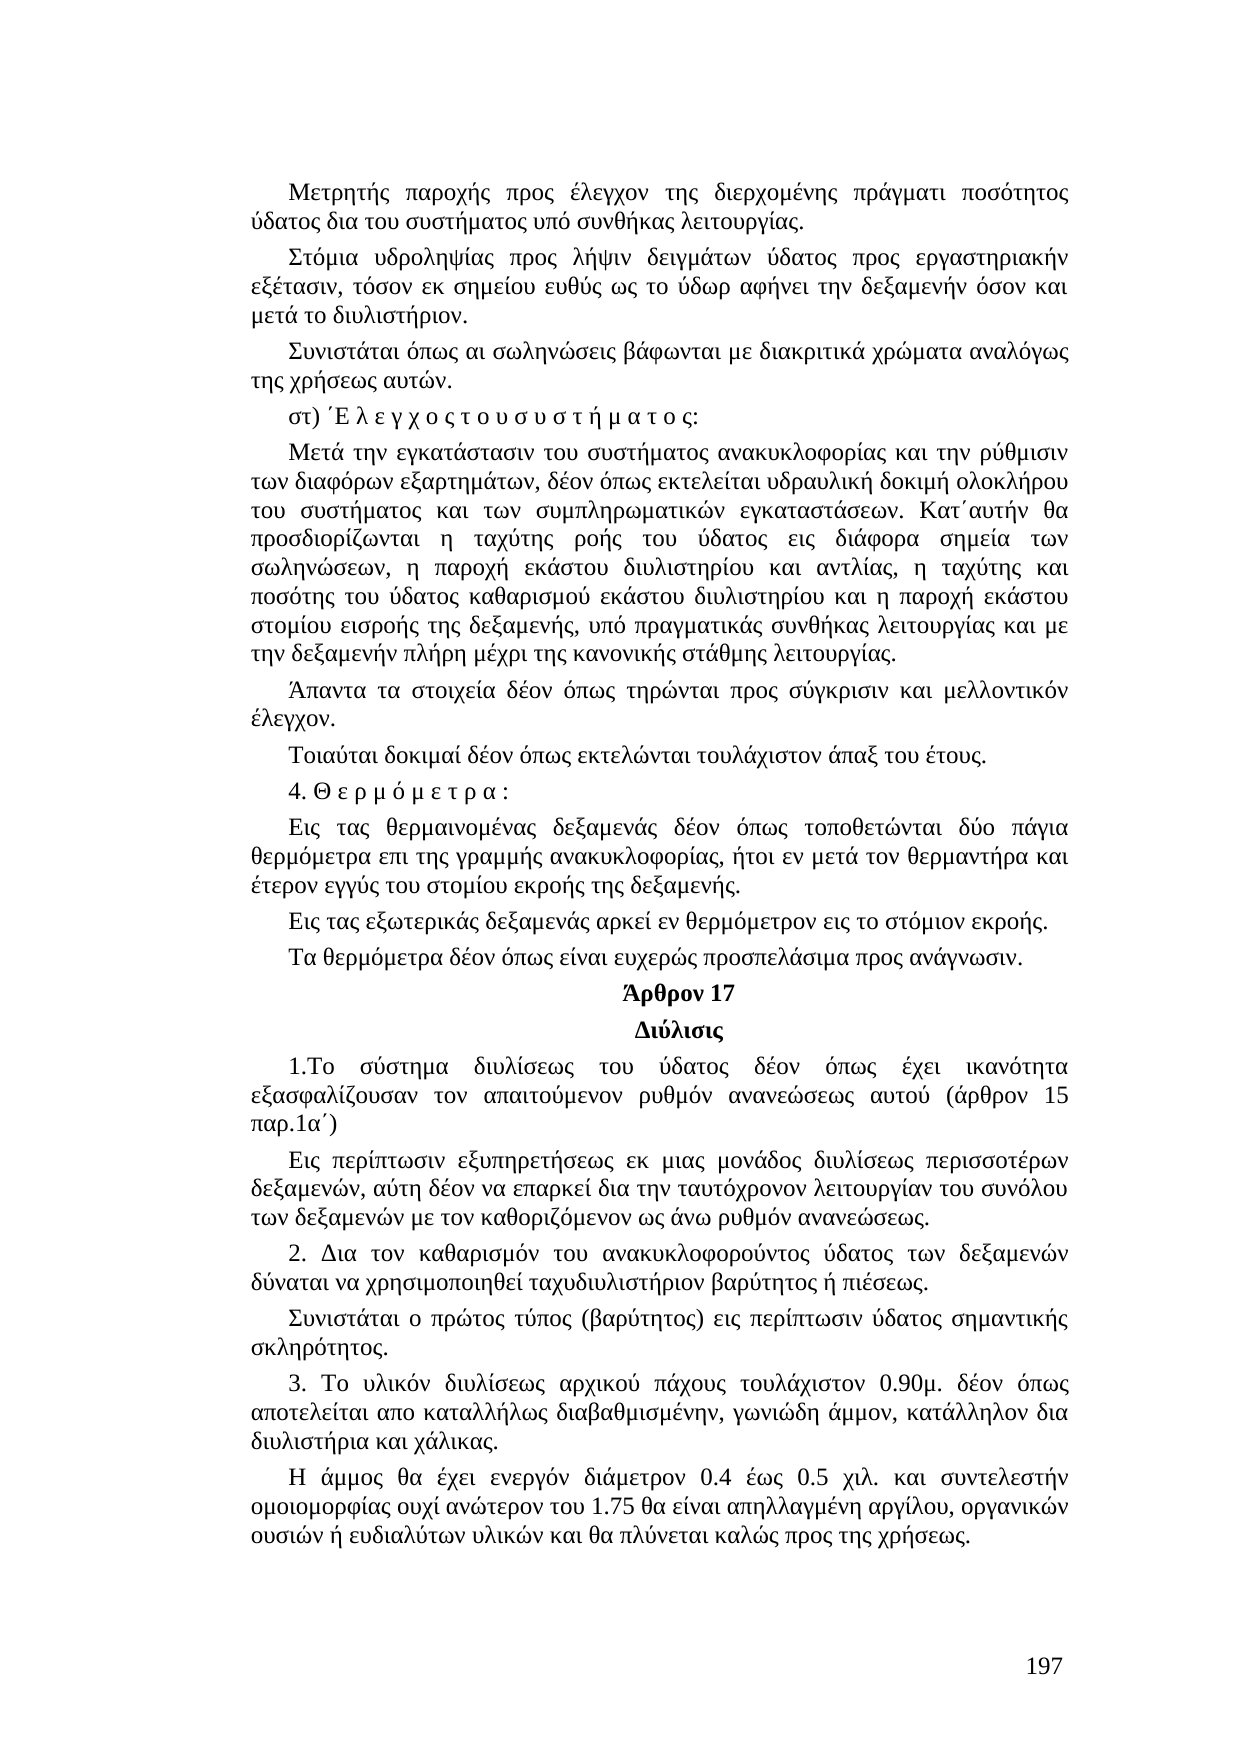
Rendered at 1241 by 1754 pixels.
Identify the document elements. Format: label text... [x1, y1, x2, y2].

text 1.Το σύστημα διυλίσεως του ύδατος δέον όπως έχει ικανότητα εξασφαλίζουσαν τον απαιτούμενον ρυθμόν ανανεώσεως αυτού (άρθρον 15 παρ.1α΄) [251, 1051, 1069, 1137]
text Συνιστάται όπως αι σωληνώσεις βάφωνται με διακριτικά χρώματα αναλόγως της χρήσεως αυτών. [251, 336, 1069, 393]
text Εις τας θερμαινομένας δεξαμενάς δέον όπως τοποθετώνται δύο πάγια θερμόμετρα επι της γραμμής ανακυκλοφορίας, ήτοι εν μετά τον θερμαντήρα και έτερον εγγύς του στομίου εκροής της δεξαμενής. [251, 812, 1069, 898]
text 2. Δια τον καθαρισμόν του ανακυκλοφορούντος ύδατος των δεξαμενών δύναται να χρησιμοποιηθεί ταχυδιυλιστήριον βαρύτητος ή πιέσεως. [251, 1238, 1069, 1296]
text Μετρητής παροχής προς έλεγχον της διερχομένης πράγματι ποσότητος ύδατος δια του συστήματος υπό συνθήκας λειτουργίας. [251, 177, 1069, 235]
text Άπαντα τα στοιχεία δέον όπως τηρώνται προς σύγκρισιν και μελλοντικόν έλεγχον. [251, 675, 1069, 732]
text Διύλισις [251, 1015, 1069, 1043]
text Τοιαύται δοκιμαί δέον όπως εκτελώνται τουλάχιστον άπαξ του έτους. [251, 740, 1069, 768]
text Άρθρον 17 [251, 978, 1069, 1007]
text Εις περίπτωσιν εξυπηρετήσεως εκ μιας μονάδος διυλίσεως περισσοτέρων δεξαμενών, αύτη δέον να επαρκεί δια την ταυτόχρονον λειτουργίαν του συνόλου των δεξαμενών με τον καθοριζόμενον ως άνω ρυθμόν ανανεώσεως. [251, 1145, 1069, 1231]
text Στόμια υδροληψίας προς λήψιν δειγμάτων ύδατος προς εργαστηριακήν εξέτασιν, τόσον εκ σημείου ευθύς ως το ύδωρ αφήνει την δεξαμενήν όσον και μετά το διυλιστήριον. [251, 242, 1069, 328]
text στ) ΄Ε λ ε γ χ ο ς τ ο υ σ υ σ τ ή μ α τ ο ς: [251, 401, 1069, 430]
text Μετά την εγκατάστασιν του συστήματος ανακυκλοφορίας και την ρύθμισιν των διαφόρων εξαρτημάτων, δέον όπως εκτελείται υδραυλική δοκιμή ολοκλήρου του συστήματος και των συμπληρωματικών εγκαταστάσεων. Κατ΄αυτήν θα προσδιορίζωνται η ταχύτης ροής του ύδατος εις διάφορα σημεία των σωληνώσεων, η παροχή εκάστου διυλιστηρίου και αντλίας, η ταχύτης και ποσότης του ύδατος καθαρισμού εκάστου διυλιστηρίου και η παροχή εκάστου στομίου εισροής της δεξαμενής, υπό πραγματικάς συνθήκας λειτουργίας και με την δεξαμενήν πλήρη μέχρι της κανονικής στάθμης λειτουργίας. [251, 437, 1069, 667]
text 4. Θ ε ρ μ ό μ ε τ ρ α : [251, 776, 1069, 805]
text Εις τας εξωτερικάς δεξαμενάς αρκεί εν θερμόμετρον εις το στόμιον εκροής. [251, 906, 1069, 935]
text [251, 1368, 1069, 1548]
text Τα θερμόμετρα δέον όπως είναι ευχερώς προσπελάσιμα προς ανάγνωσιν. [251, 942, 1069, 971]
text Συνιστάται ο πρώτος τύπος (βαρύτητος) εις περίπτωσιν ύδατος σημαντικής σκληρότητος. [251, 1303, 1069, 1361]
